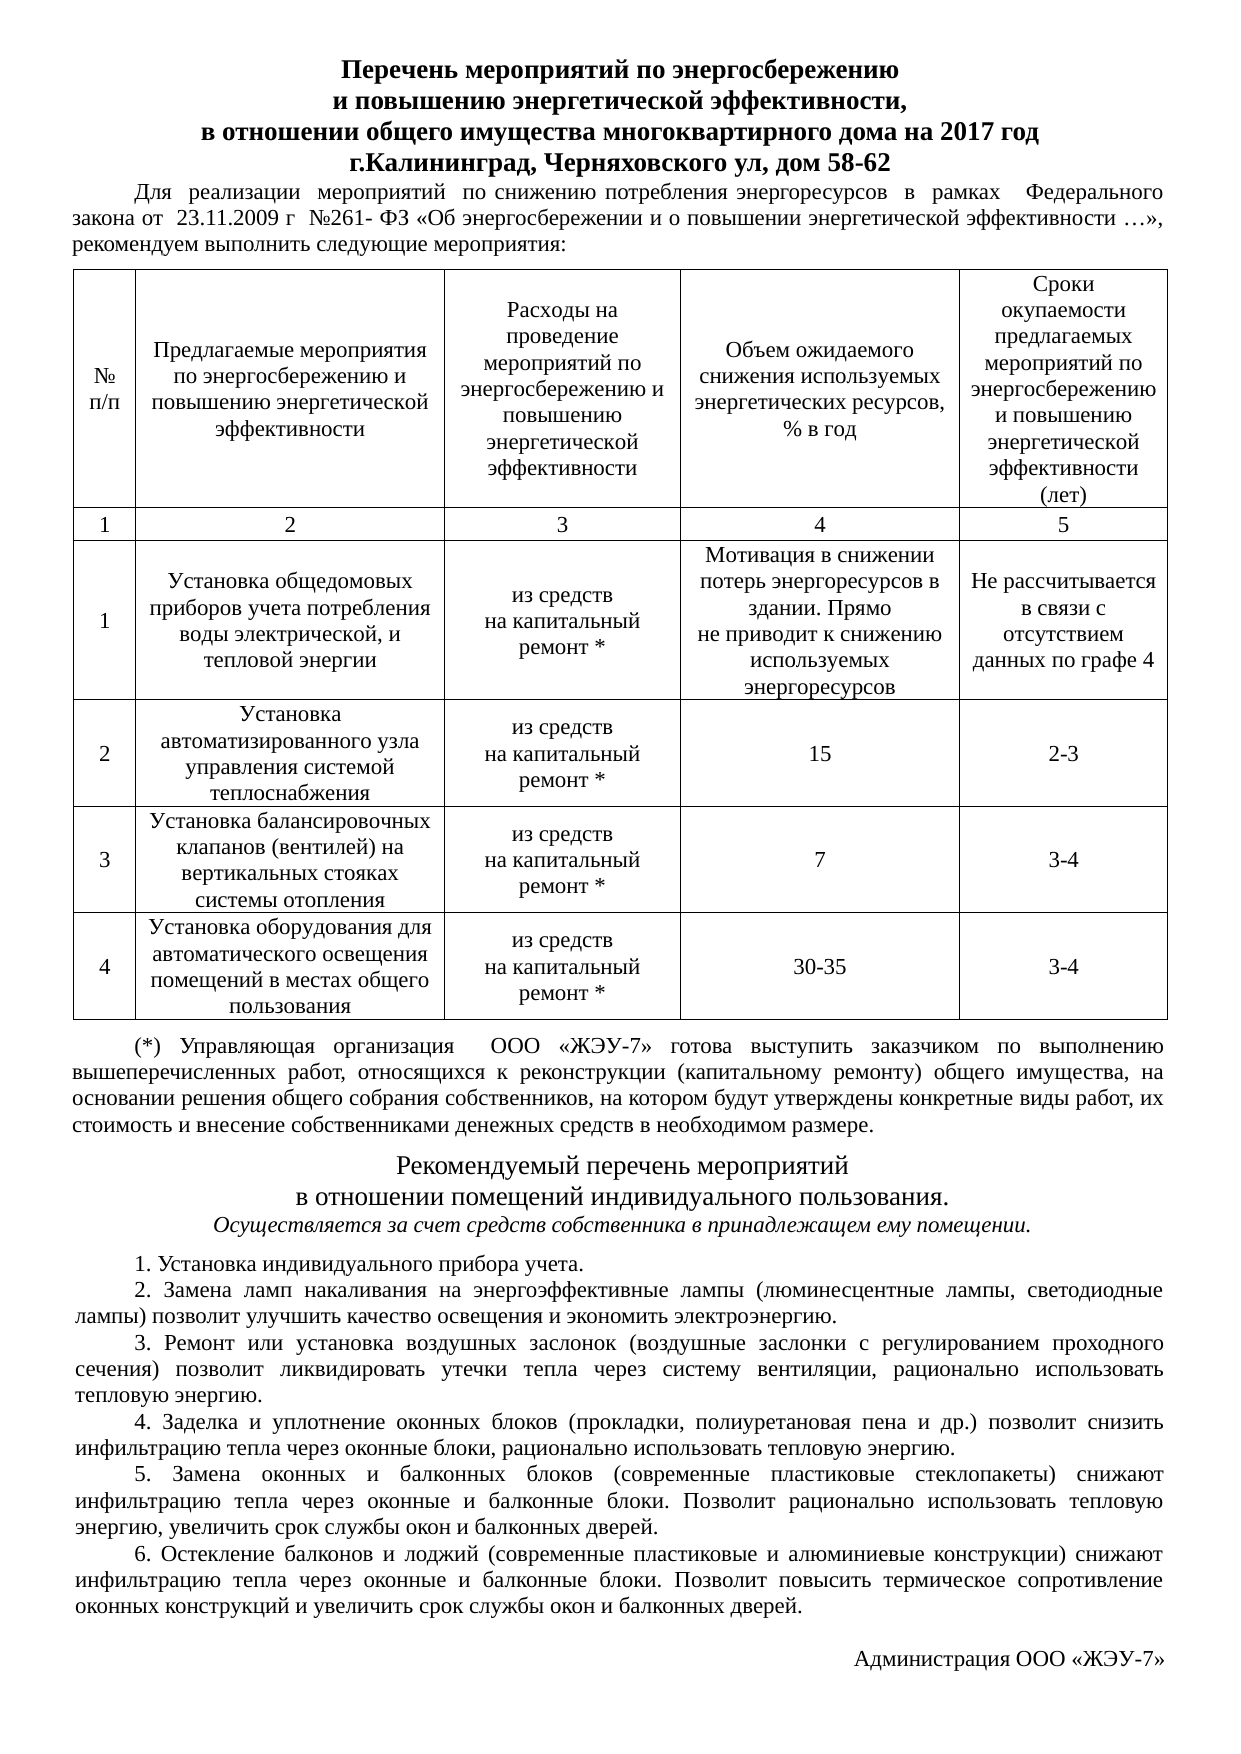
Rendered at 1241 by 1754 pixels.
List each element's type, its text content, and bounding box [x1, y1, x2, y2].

table_cell из средств на капитальный ремонт * [445, 807, 680, 912]
table_header Расходы на проведение мероприятий по энергосбережению и повышению энергетической эффективности [445, 270, 680, 507]
table_cell из средств на капитальный ремонт * [445, 541, 680, 699]
text 2. Замена ламп накаливания на энергоэффективные лампы (люминесцентные лампы, светодиодные лампы) позволит улучшить качество освещения и экономить электроэнергию. [75, 1276, 1165, 1329]
table_cell Установка оборудования для автоматического освещения помещений в местах общего пользования [136, 913, 444, 1019]
table_cell Не рассчитывается в связи с отсутствием данных по графе 4 [960, 541, 1167, 699]
text 6. Остекление балконов и лоджий (современные пластиковые и алюминиевые конструкции) снижают инфильтрацию тепла через оконные и балконные блоки. Позволит повысить термическое сопротивление оконных конструкций и увеличить срок службы окон и балконных дверей. [75, 1539, 1165, 1619]
table_cell 15 [681, 700, 959, 806]
table_cell 3-4 [960, 807, 1167, 912]
table_cell 3 [74, 807, 135, 912]
table_cell Установка общедомовых приборов учета потребления воды электрической, и тепловой энергии [136, 541, 444, 699]
text 5. Замена оконных и балконных блоков (современные пластиковые стеклопакеты) снижают инфильтрацию тепла через оконные и балконные блоки. Позволит рационально использовать тепловую энергию, увеличить срок службы окон и балконных дверей. [75, 1461, 1165, 1539]
table_cell 30-35 [681, 913, 959, 1019]
text в отношении помещений индивидуального пользования. [75, 1180, 1165, 1211]
table_header № п/п [74, 270, 135, 507]
table_header Предлагаемые мероприятия по энергосбережению и повышению энергетической эффективности [136, 270, 444, 507]
text 3. Ремонт или установка воздушных заслонок (воздушные заслонки с регулированием проходного сечения) позволит ликвидировать утечки тепла через систему вентиляции, рационально использовать тепловую энергию. [75, 1329, 1165, 1408]
text Осуществляется за счет средств собственника в принадлежащем ему помещении. [75, 1211, 1165, 1238]
table_header Сроки окупаемости предлагаемых мероприятий по энергосбережению и повышению энергетической эффективности (лет) [960, 270, 1167, 507]
table_cell 5 [960, 508, 1167, 540]
text Перечень мероприятий по энергосбережению [75, 53, 1165, 84]
table_cell Мотивация в снижении потерь энергоресурсов в здании. Прямо не приводит к снижению используемых энергоресурсов [681, 541, 959, 699]
table_cell 3 [445, 508, 680, 540]
table_cell 1 [74, 541, 135, 699]
text Администрация ООО «ЖЭУ-7» [75, 1645, 1165, 1671]
table_cell из средств на капитальный ремонт * [445, 700, 680, 806]
table_header Объем ожидаемого снижения используемых энергетических ресурсов, % в год [681, 270, 959, 507]
table_cell 2 [74, 700, 135, 806]
table_cell 4 [681, 508, 959, 540]
table_cell 4 [74, 913, 135, 1019]
table_cell 3-4 [960, 913, 1167, 1019]
table_cell из средств на капитальный ремонт * [445, 913, 680, 1019]
text Рекомендуемый перечень мероприятий [75, 1149, 1165, 1180]
table_cell 2 [136, 508, 444, 540]
text в отношении общего имущества многоквартирного дома на 2017 год [75, 115, 1165, 147]
table_cell Установка автоматизированного узла управления системой теплоснабжения [136, 700, 444, 806]
text 1. Установка индивидуального прибора учета. [75, 1250, 1165, 1276]
text 4. Заделка и уплотнение оконных блоков (прокладки, полиуретановая пена и др.) позволит снизить инфильтрацию тепла через оконные блоки, рационально использовать тепловую энергию. [75, 1408, 1165, 1461]
text Для реализации мероприятий по снижению потребления энергоресурсов в рамках Федерального закона от 23.11.2009 г №261- ФЗ «Об энергосбережении и о повышении энергетической эффективности …», рекомендуем выполнить следующие мероприятия: [72, 178, 1165, 257]
table_cell 1 [74, 508, 135, 540]
text и повышению энергетической эффективности, [75, 84, 1165, 115]
table_cell 7 [681, 807, 959, 912]
text г.Калининград, Черняховского ул, дом 58-62 [75, 147, 1165, 178]
text (*) Управляющая организация ООО «ЖЭУ-7» готова выступить заказчиком по выполнению вышеперечисленных работ, относящихся к реконструкции (капитальному ремонту) общего имущества, на основании решения общего собрания собственников, на котором будут утверждены конкретные виды работ, их стоимость и внесение собственниками денежных средств в необходимом размере. [72, 1032, 1165, 1137]
table_cell 2-3 [960, 700, 1167, 806]
table_cell Установка балансировочных клапанов (вентилей) на вертикальных стояках системы отопления [136, 807, 444, 912]
